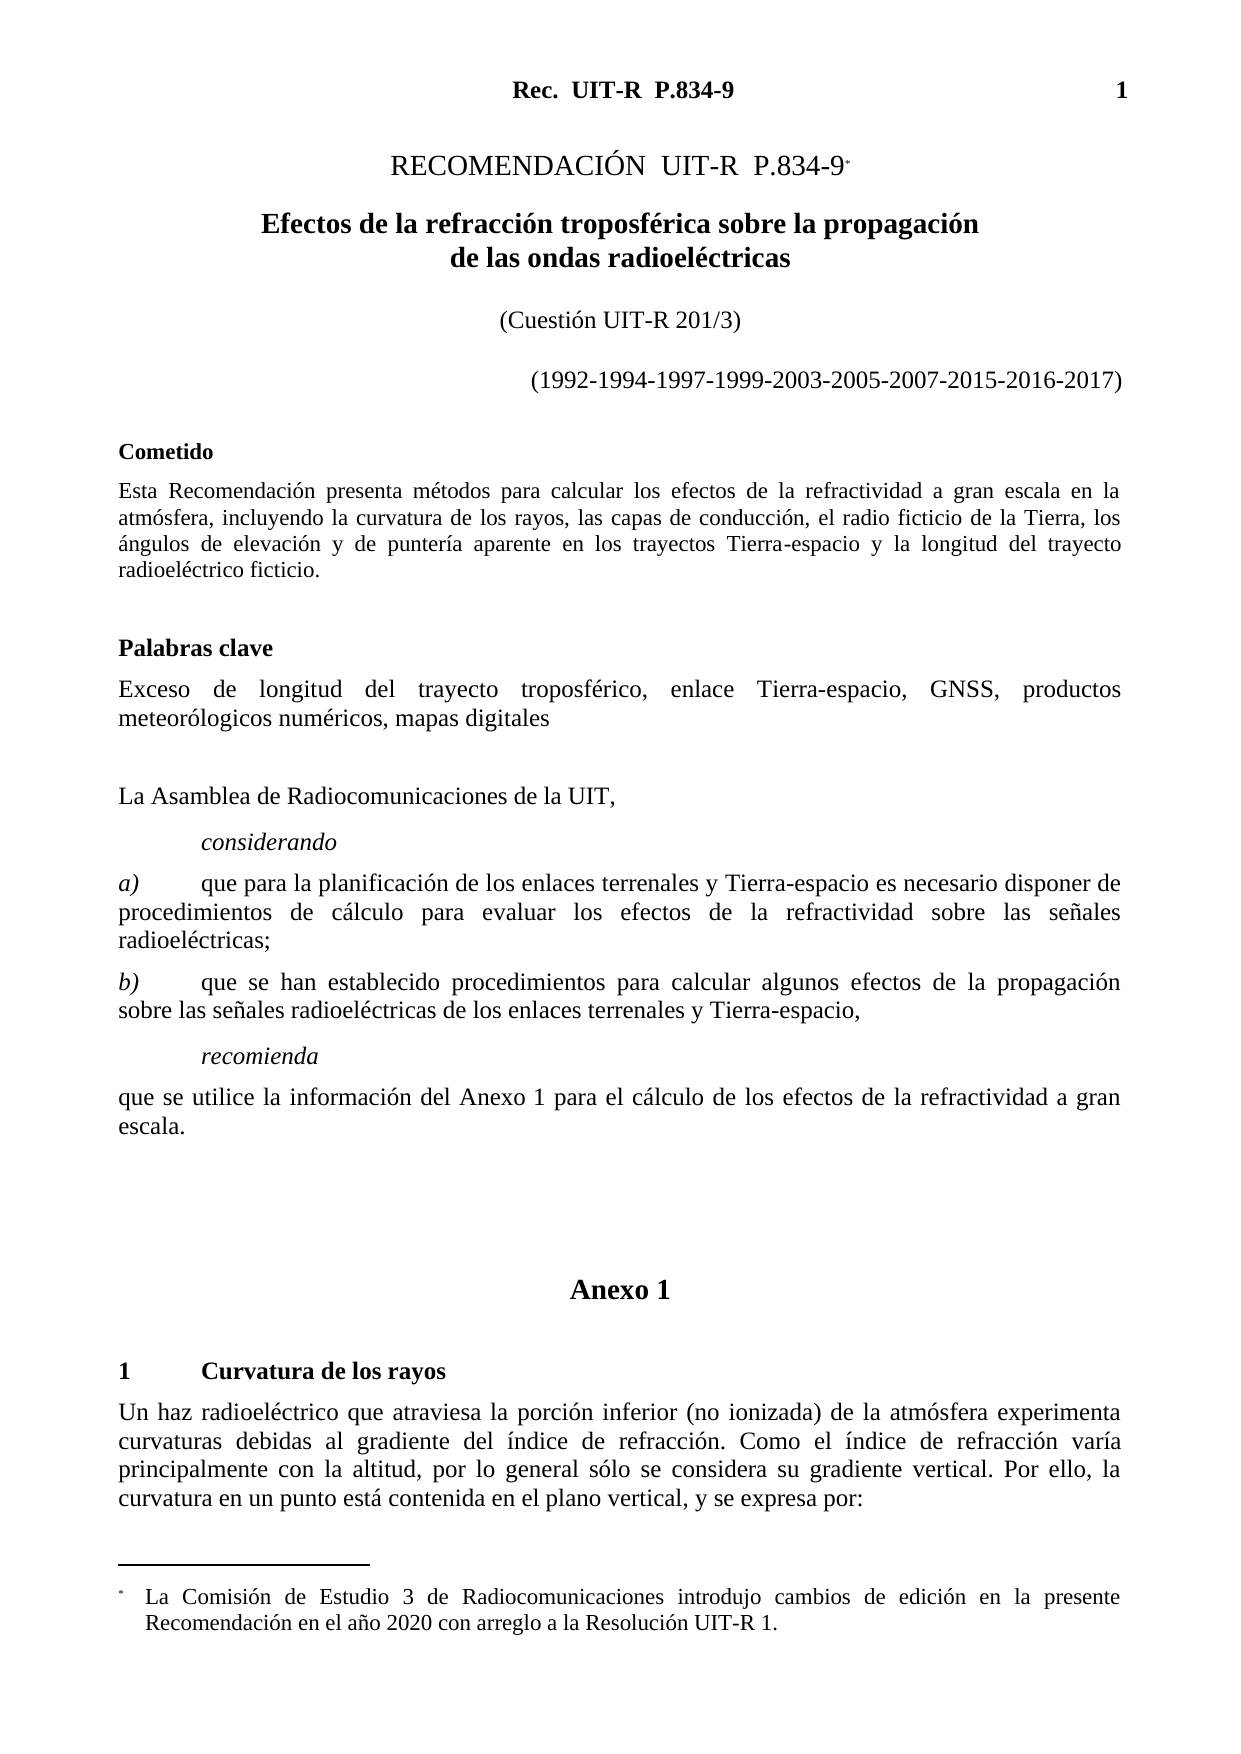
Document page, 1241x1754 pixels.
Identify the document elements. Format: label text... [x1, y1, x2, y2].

title Anexo 1 [118, 1272, 1122, 1306]
text que se utilice la información del Anexo 1 para el cálculo de los efectos de la refractividad a gran escala. [118, 1082, 1122, 1140]
text (Cuestión UIT-R 201/3) [118, 305, 1122, 334]
text Un haz radioeléctrico que atraviesa la porción inferior (no ionizada) de la atmósfera experimenta curvaturas debidas al gradiente del índice de refracción. Como el índice de refracción varía principalmente con la altitud, por lo general sólo se considera su gradiente vertical. Por ello, la curvatura en un punto está contenida en el plano vertical, y se expresa por: [118, 1397, 1122, 1512]
text (1992-1994-1997-1999-2003-2005-2007-2015-2016-2017) [118, 365, 1122, 394]
text RECOMENDACIÓN UIT-R P.834-9* [118, 148, 1122, 181]
text recomienda [201, 1041, 1122, 1070]
title La Asamblea de Radiocomunicaciones de la UIT, [118, 781, 1122, 810]
text a) que para la planificación de los enlaces terrenales y Tierra-espacio es necesario disponer de procedimientos de cálculo para evaluar los efectos de la refractividad sobre las señales radioeléctricas; [118, 868, 1122, 954]
subtitle Palabras clave [118, 633, 1122, 661]
text Exceso de longitud del trayecto troposférico, enlace Tierra-espacio, GNSS, productos meteorólogicos numéricos, mapas digitales [118, 674, 1122, 731]
title Efectos de la refracción troposférica sobre la propagación de las ondas radioeléctricas [118, 206, 1122, 273]
text b) que se han establecido procedimientos para calcular algunos efectos de la propagación sobre las señales radioeléctricas de los enlaces terrenales y Tierra-espacio, [118, 967, 1122, 1024]
subtitle Cometido [118, 438, 1122, 465]
subtitle 1 Curvatura de los rayos [118, 1356, 1122, 1384]
text considerando [201, 827, 1122, 856]
text Esta Recomendación presenta métodos para calcular los efectos de la refractividad a gran escala en la atmósfera, incluyendo la curvatura de los rayos, las capas de conducción, el radio ficticio de la Tierra, los ángulos de elevación y de puntería aparente en los trayectos Tierra-espacio y la longitud del trayecto radioeléctrico ficticio. [118, 477, 1122, 583]
